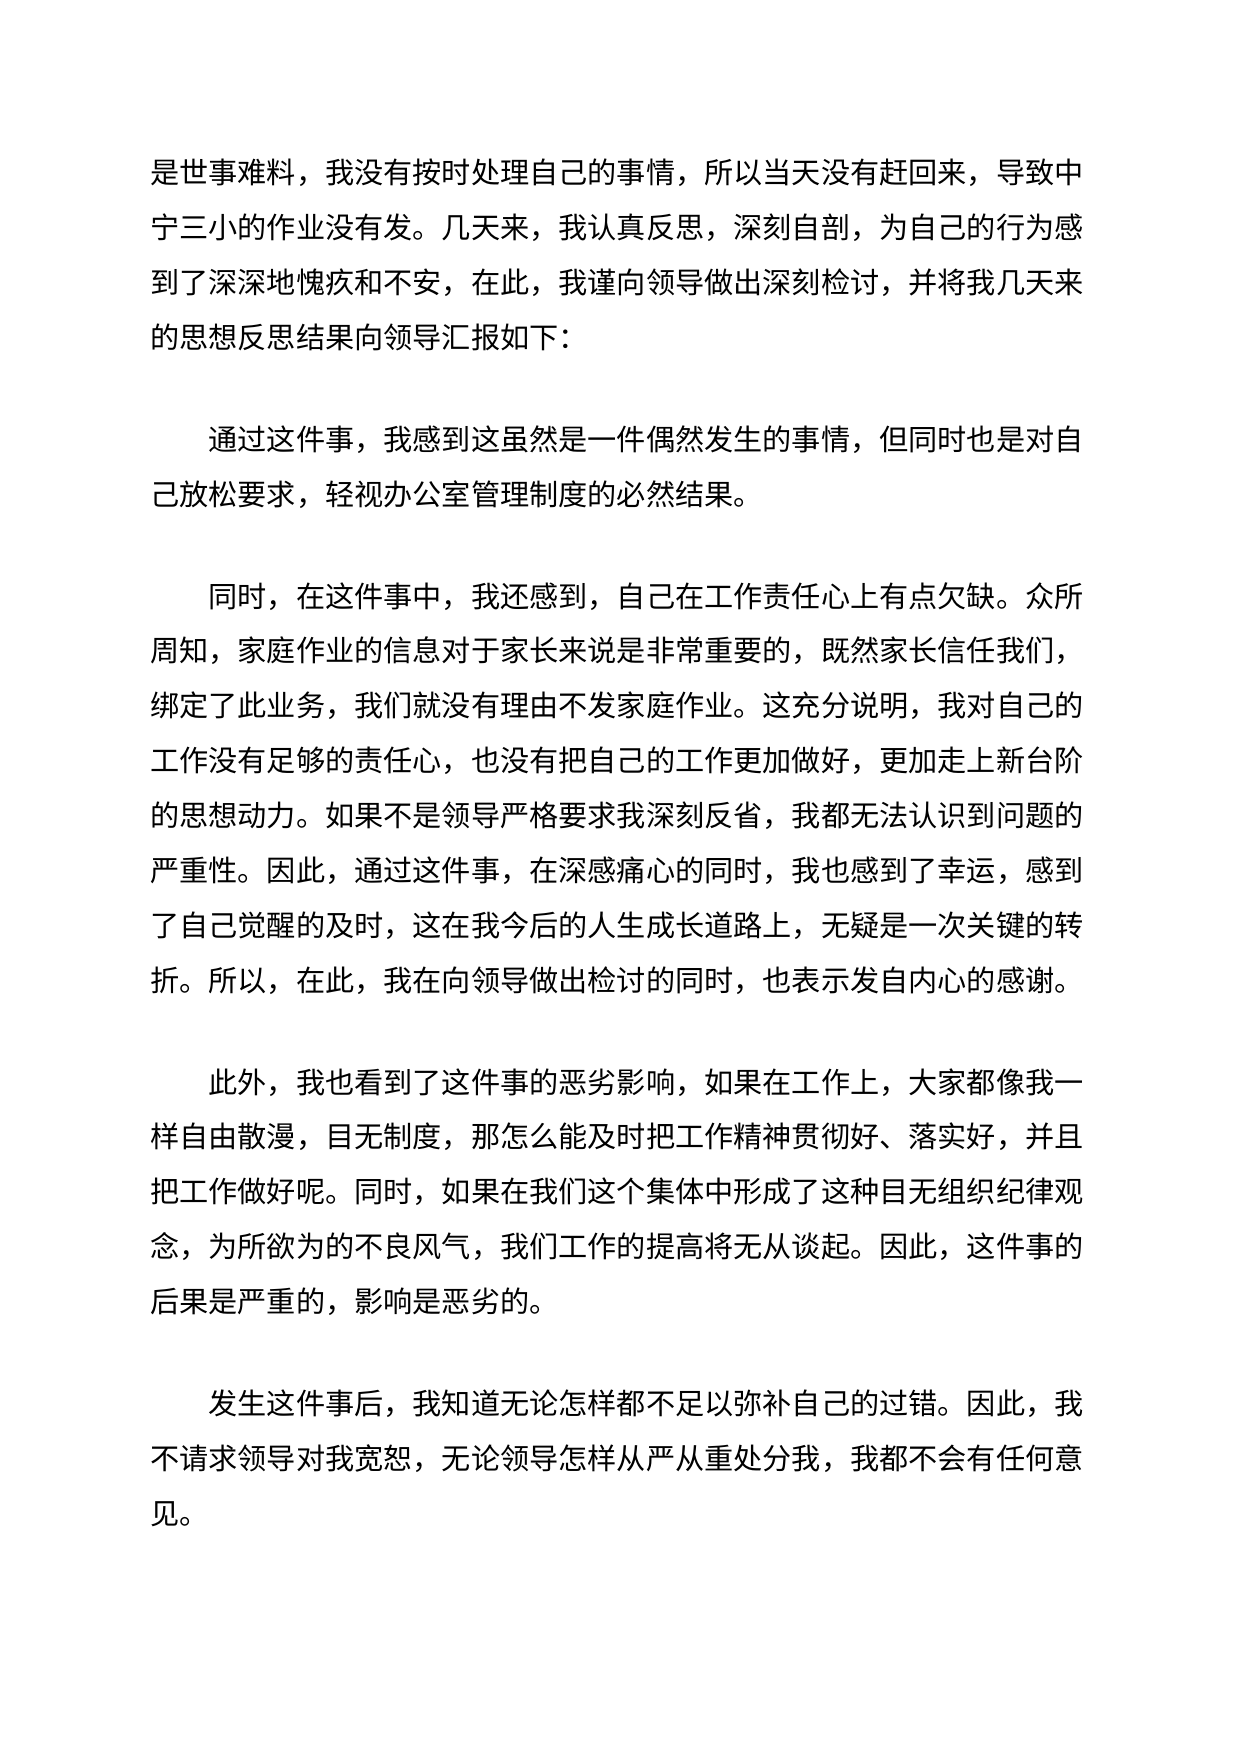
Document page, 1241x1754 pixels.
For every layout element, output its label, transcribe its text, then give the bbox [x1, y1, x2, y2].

text 此外，我也看到了这件事的恶劣影响，如果在工作上，大家都像我一样自由散漫，目无制度，那怎么能及时把工作精神贯彻好、落实好，并且把工作做好呢。同时，如果在我们这个集体中形成了这种目无组织纪律观念，为所欲为的不良风气，我们工作的提高将无从谈起。因此，这件事的后果是严重的，影响是恶劣的。 [150, 1059, 1090, 1321]
text 通过这件事，我感到这虽然是一件偶然发生的事情，但同时也是对自己放松要求，轻视办公室管理制度的必然结果。 [150, 416, 1090, 514]
text 发生这件事后，我知道无论怎样都不足以弥补自己的过错。因此，我不请求领导对我宽恕，无论领导怎样从严从重处分我，我都不会有任何意见。 [150, 1381, 1090, 1533]
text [150, 150, 1090, 357]
text 同时，在这件事中，我还感到，自己在工作责任心上有点欠缺。众所周知，家庭作业的信息对于家长来说是非常重要的，既然家长信任我们，绑定了此业务，我们就没有理由不发家庭作业。这充分说明，我对自己的工作没有足够的责任心，也没有把自己的工作更加做好，更加走上新台阶的思想动力。如果不是领导严格要求我深刻反省，我都无法认识到问题的严重性。因此，通过这件事，在深感痛心的同时，我也感到了幸运，感到了自己觉醒的及时，这在我今后的人生成长道路上，无疑是一次关键的转折。所以，在此，我在向领导做出检讨的同时，也表示发自内心的感谢。 [150, 573, 1090, 1000]
